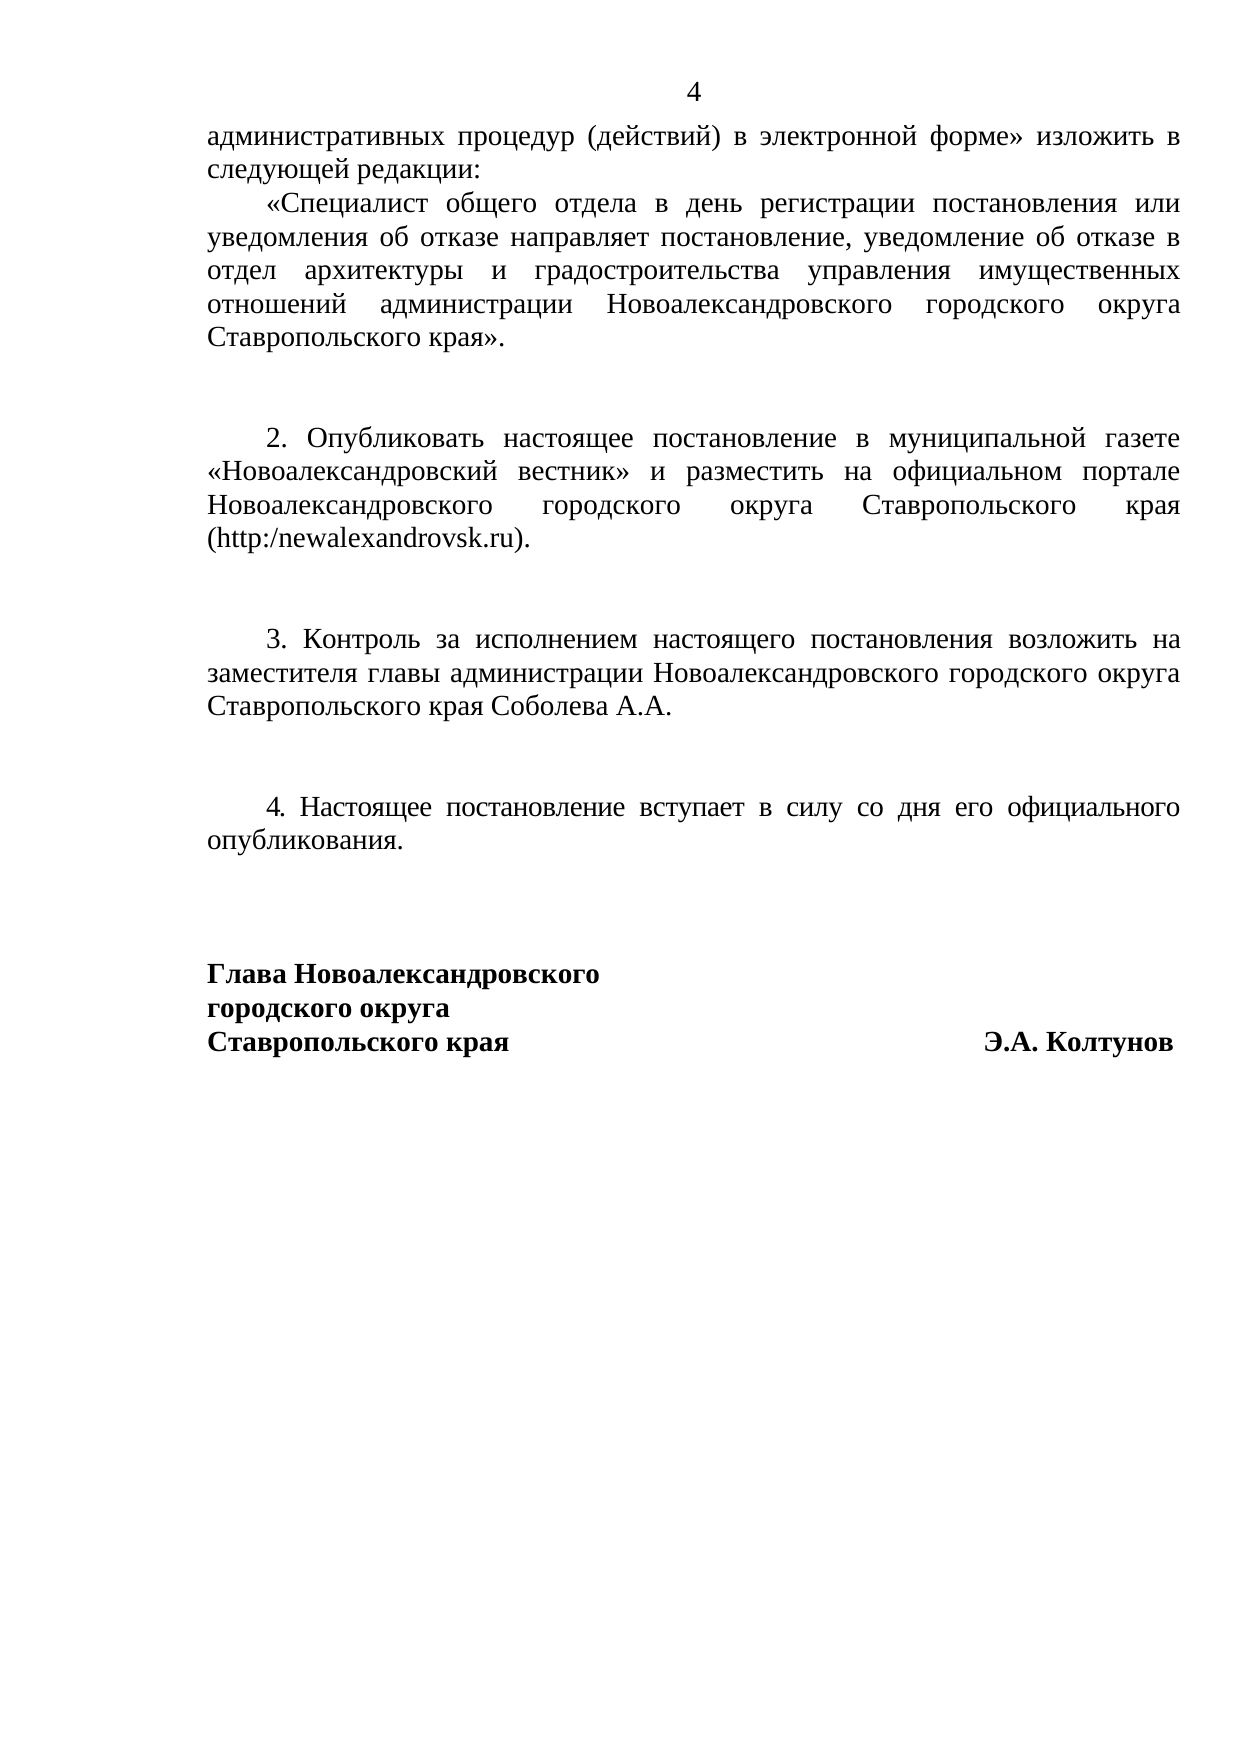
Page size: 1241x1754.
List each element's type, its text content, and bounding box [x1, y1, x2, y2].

text городского округа [207, 990, 1181, 1024]
text 4. Настоящее постановление вступает в силу со дня его официального опубликования. [207, 789, 1181, 856]
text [207, 118, 1181, 185]
text Глава Новоалександровского [207, 957, 1181, 990]
text 2. Опубликовать настоящее постановление в муниципальной газете «Новоалександровский вестник» и разместить на официальном портале Новоалександровского городского округа Ставропольского края (http:/newalexandrovsk.ru). [207, 420, 1181, 554]
text Ставропольского края Э.А. Колтунов [207, 1024, 1181, 1057]
text «Специалист общего отдела в день регистрации постановления или уведомления об отказе направляет постановление, уведомление об отказе в отдел архитектуры и градостроительства управления имущественных отношений администрации Новоалександровского городского округа Ставропольского края». [207, 185, 1181, 353]
text 3. Контроль за исполнением настоящего постановления возложить на заместителя главы администрации Новоалександровского городского округа Ставропольского края Соболева А.А. [207, 621, 1181, 722]
